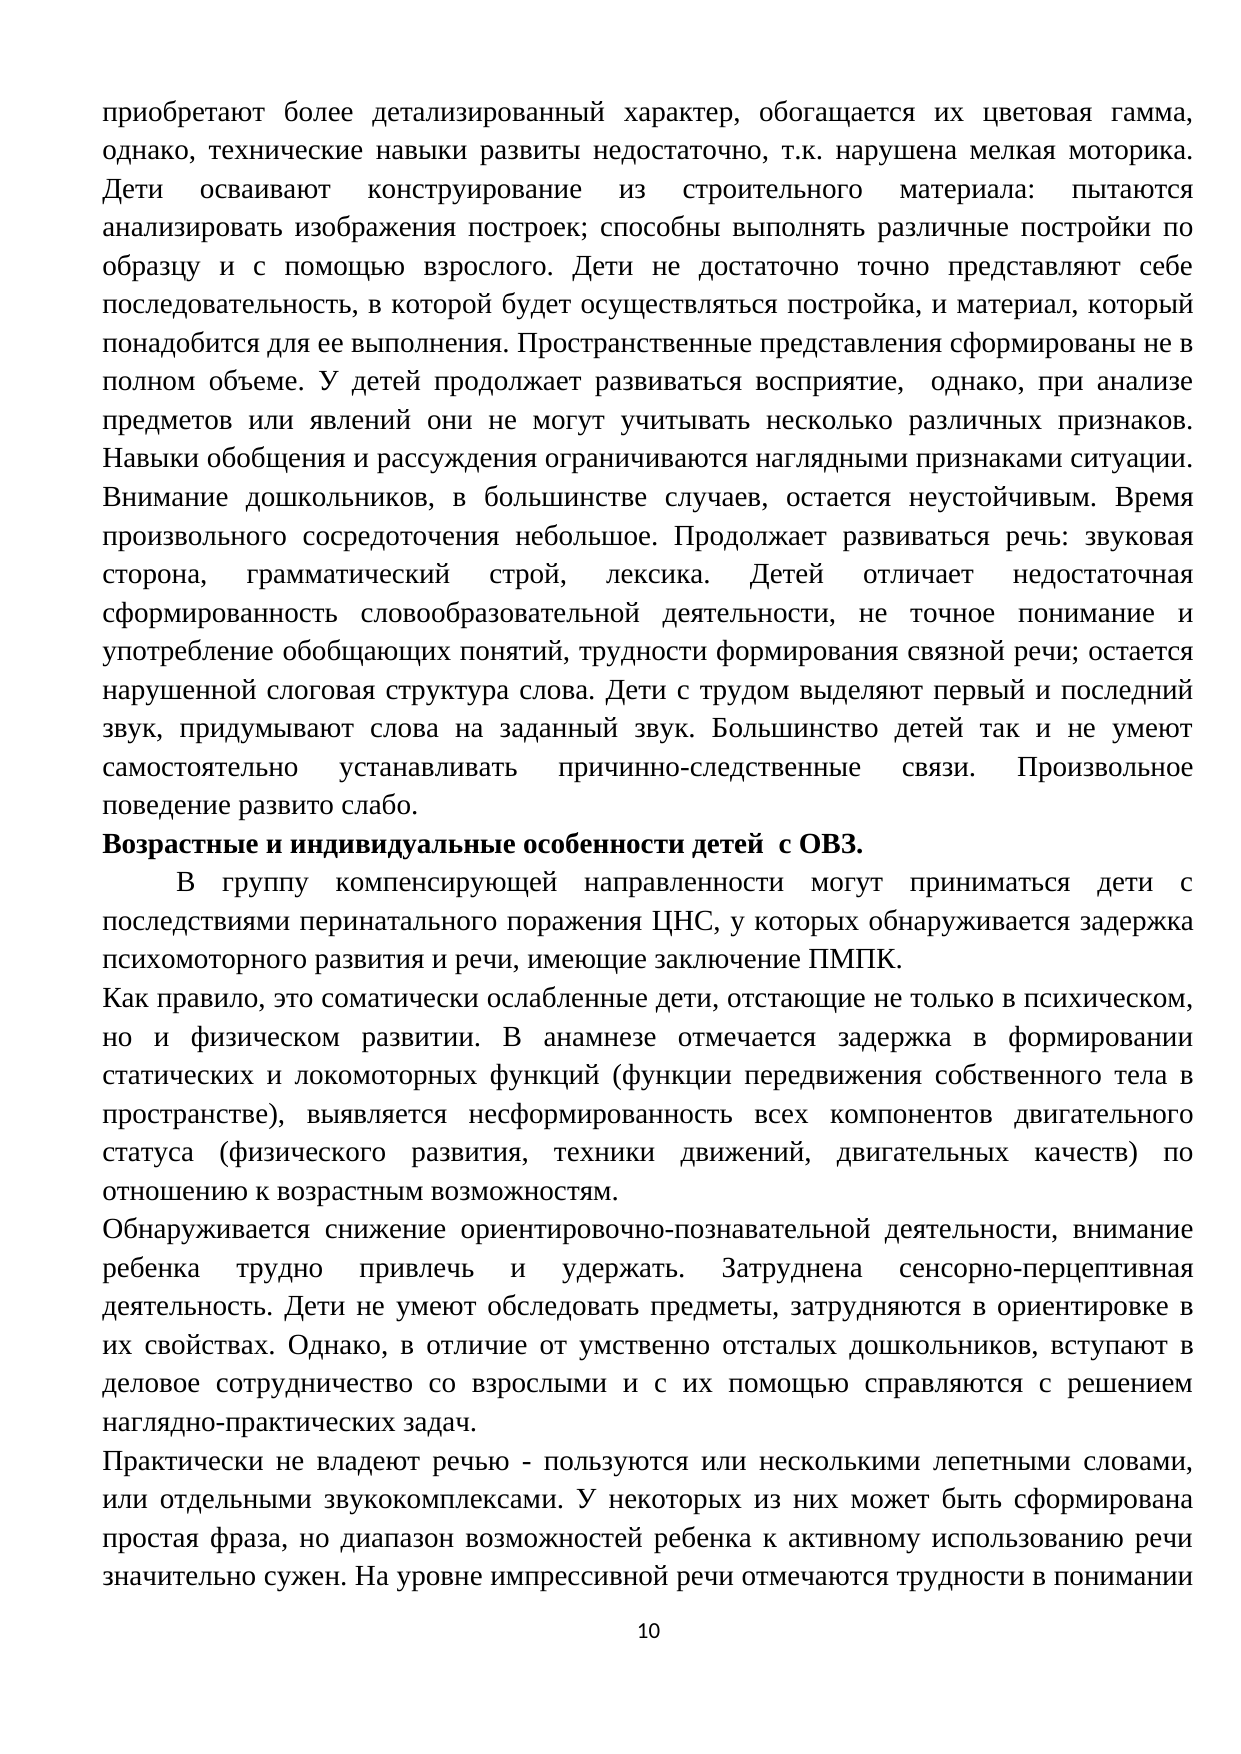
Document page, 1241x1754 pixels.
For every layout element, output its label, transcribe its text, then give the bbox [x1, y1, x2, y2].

text Возрастные и индивидуальные особенности детей с ОВЗ. [102, 826, 1194, 859]
text Обнаруживается снижение ориентировочно-познавательной деятельности, внимание ребенка трудно привлечь и удержать. Затруднена сенсорно-перцептивная деятельность. Дети не умеют обследовать предметы, затрудняются в ориентировке в их свойствах. Однако, в отличие от умственно отсталых дошкольников, вступают в деловое сотрудничество со взрослыми и с их помощью справляются с решением наглядно-практических задач. [102, 1211, 1194, 1438]
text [102, 1443, 1194, 1592]
text В группу компенсирующей направленности могут приниматься дети с последствиями перинатального поражения ЦНС, у которых обнаруживается задержка психомоторного развития и речи, имеющие заключение ПМПК. [102, 864, 1194, 975]
text Как правило, это соматически ослабленные дети, отстающие не только в психическом, но и физическом развитии. В анамнезе отмечается задержка в формировании статических и локомоторных функций (функции передвижения собственного тела в пространстве), выявляется несформированность всех компонентов двигательного статуса (физического развития, техники движений, двигательных качеств) по отношению к возрастным возможностям. [102, 980, 1194, 1206]
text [102, 94, 1194, 821]
